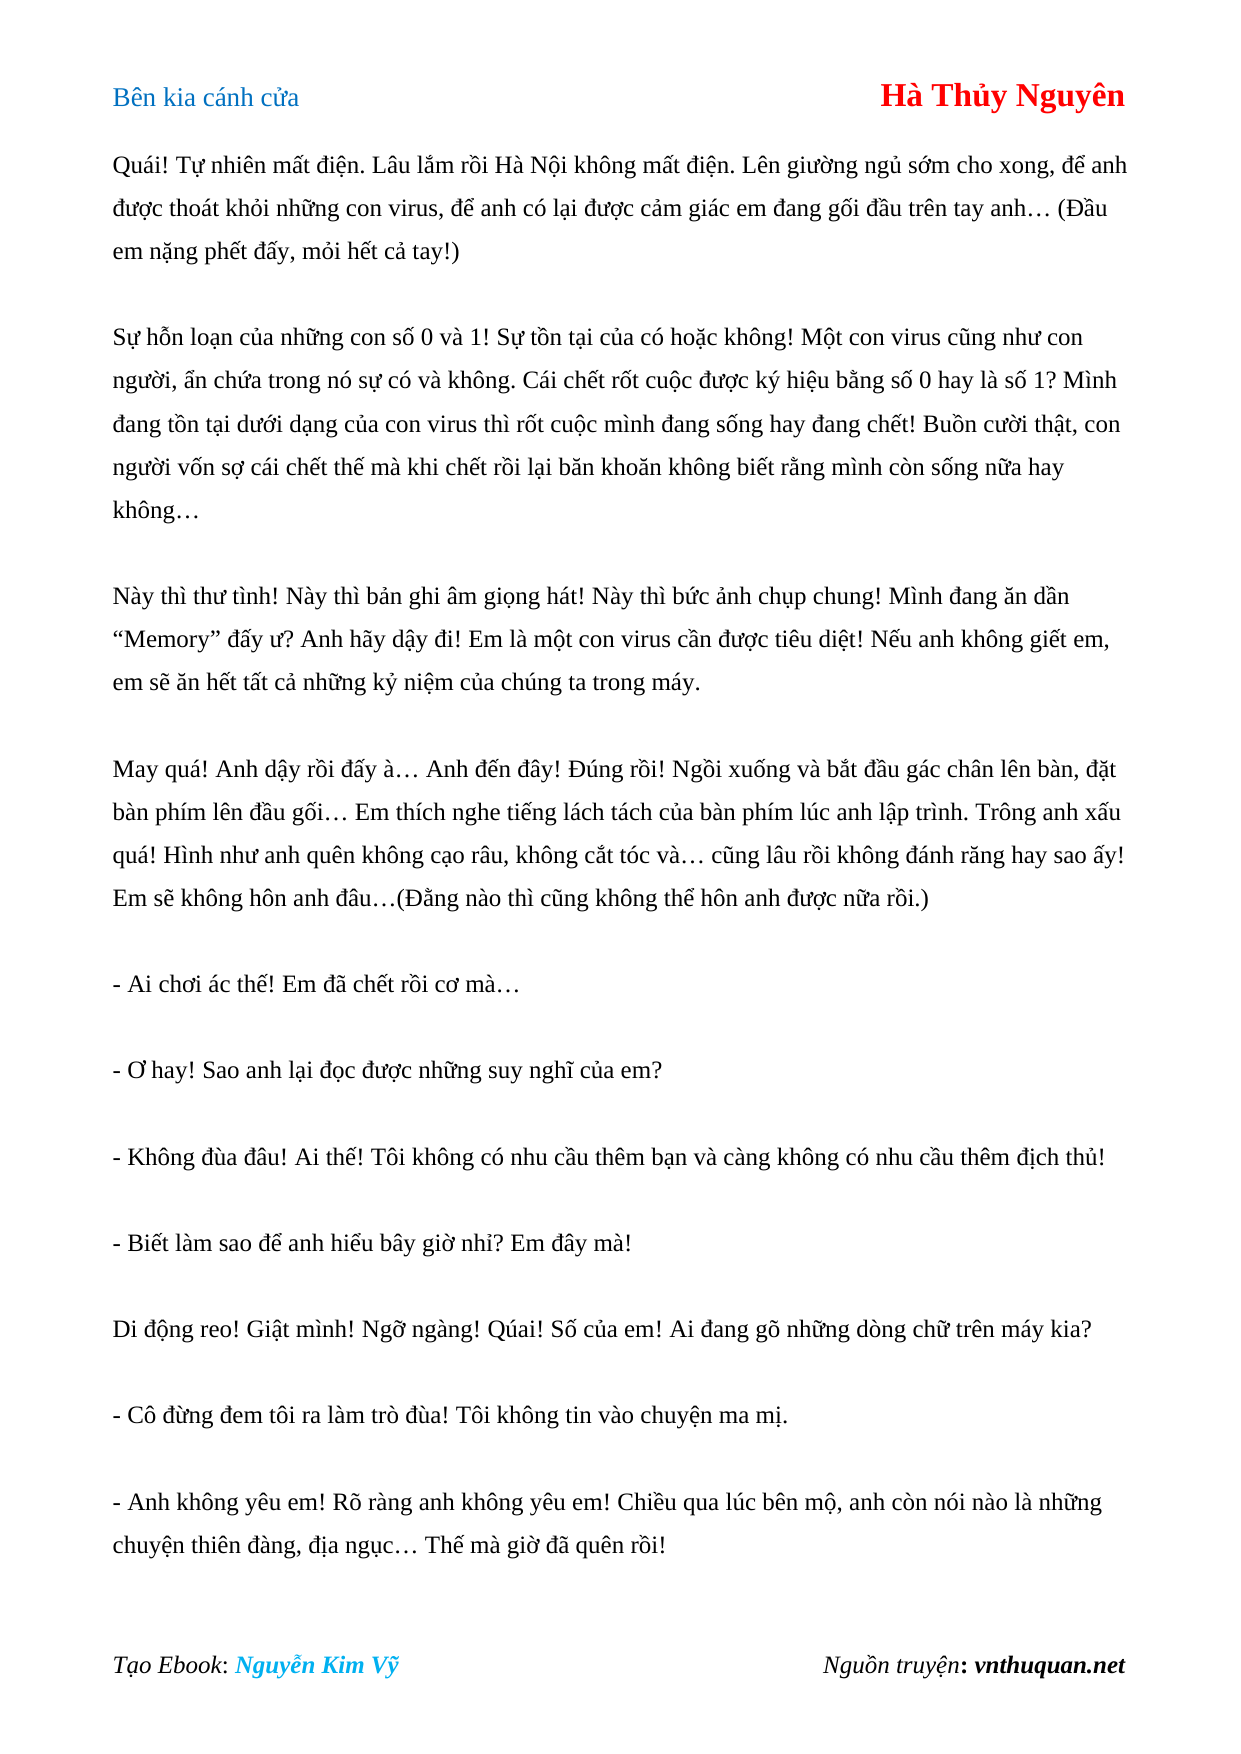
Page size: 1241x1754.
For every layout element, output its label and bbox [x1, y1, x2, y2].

text [112, 150, 1128, 1602]
